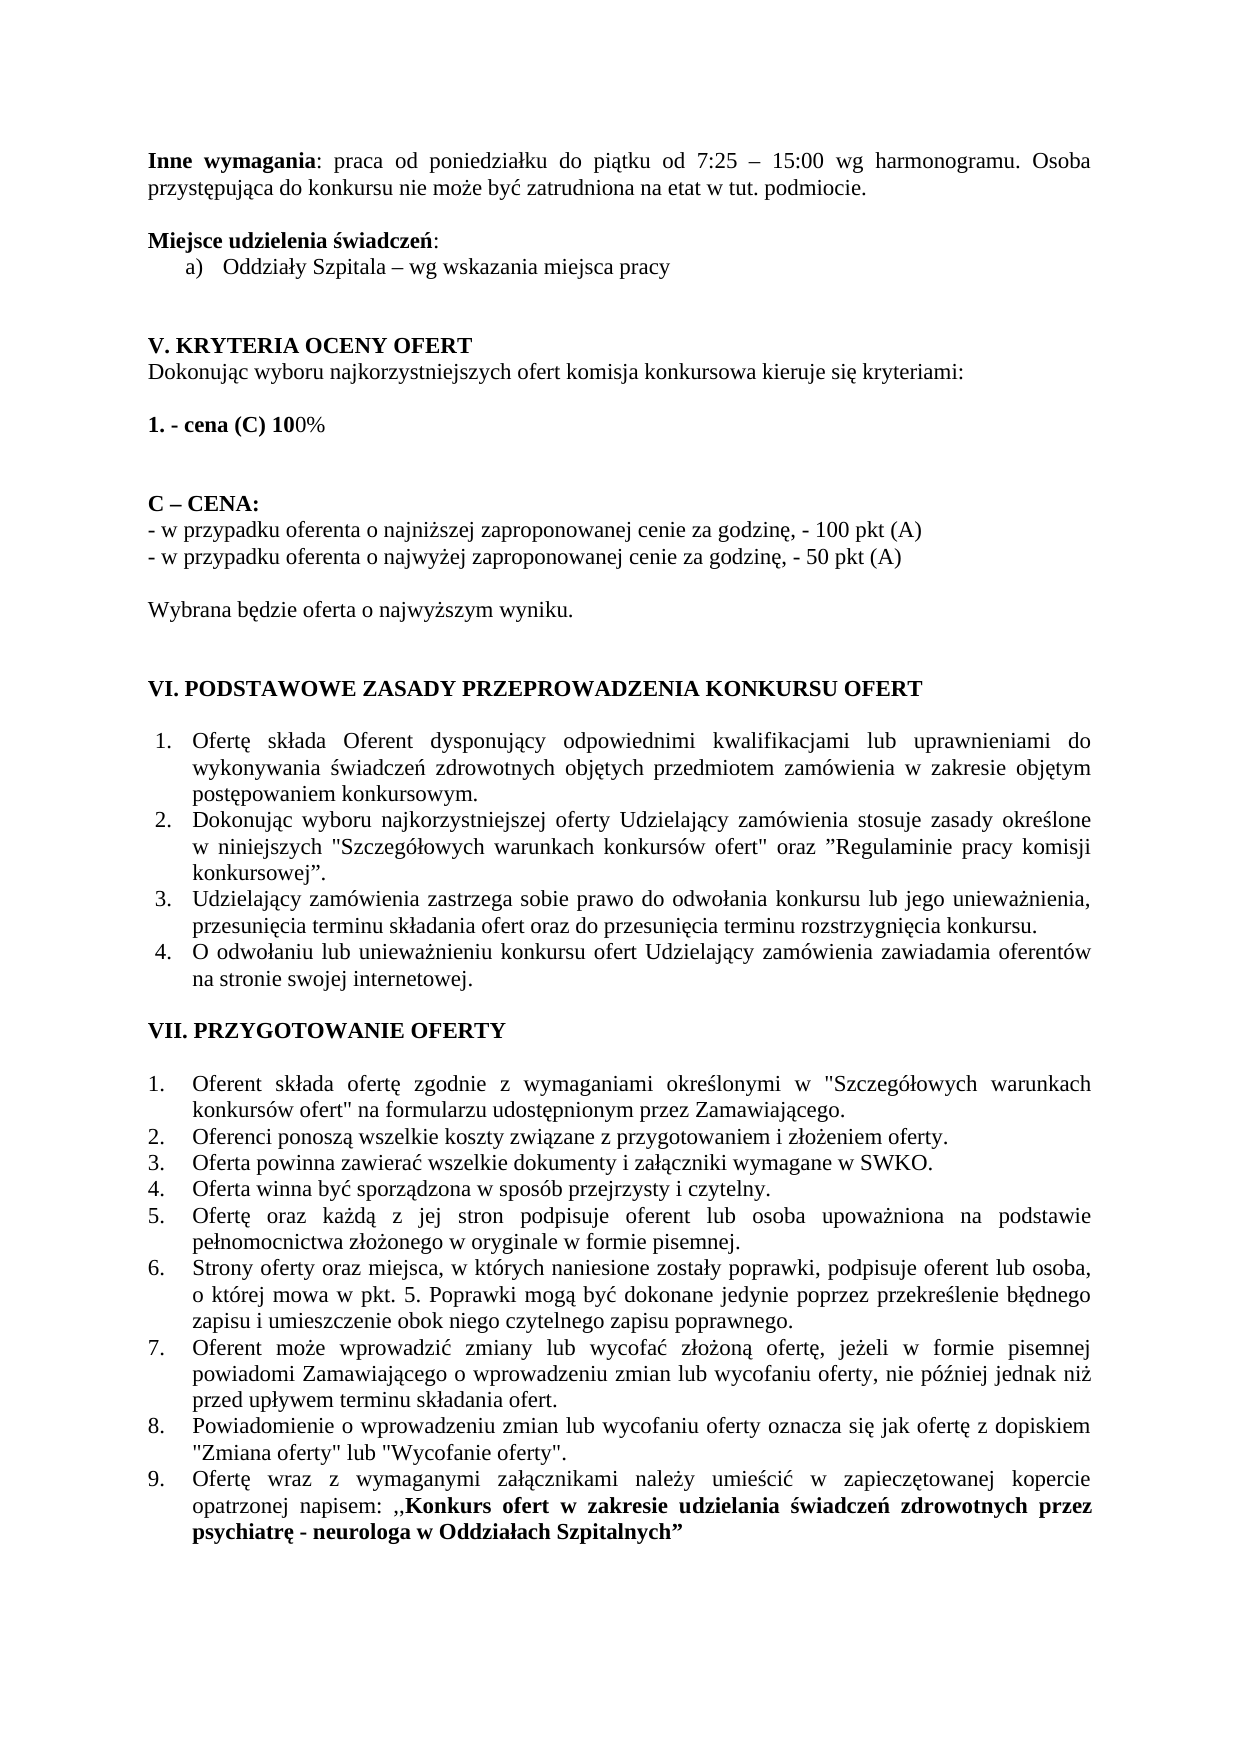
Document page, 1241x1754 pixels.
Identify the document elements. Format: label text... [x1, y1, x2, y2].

list Oddziały Szpitala – wg wskazania miejsca pracy [185, 253, 1093, 279]
list Udzielający zamówienia zastrzega sobie prawo do odwołania konkursu lub jego unieważnienia, przesunięcia terminu składania ofert oraz do przesunięcia terminu rozstrzygnięcia konkursu. [154, 886, 1093, 938]
list Miejsce udzielenia świadczeń: [148, 227, 1093, 253]
text VI. PODSTAWOWE ZASADY PRZEPROWADZENIA KONKURSU OFERT [148, 675, 1093, 701]
list Dokonując wyboru najkorzystniejszej oferty Udzielający zamówienia stosuje zasady określone w niniejszych "Szczegółowych warunkach konkursów ofert" oraz ”Regulaminie pracy komisji konkursowej”. [154, 806, 1093, 886]
list Ofertę składa Oferent dysponujący odpowiednimi kwalifikacjami lub uprawnieniami do wykonywania świadczeń zdrowotnych objętych przedmiotem zamówienia w zakresie objętym postępowaniem konkursowym. [154, 727, 1093, 806]
text Wybrana będzie oferta o najwyższym wyniku. [148, 596, 1093, 622]
text - w przypadku oferenta o najwyżej zaproponowanej cenie za godzinę, - 50 pkt (A) [148, 543, 1093, 569]
text V. KRYTERIA OCENY OFERT [148, 332, 1093, 358]
list Oferent może wprowadzić zmiany lub wycofać złożoną ofertę, jeżeli w formie pisemnej powiadomi Zamawiającego o wprowadzeniu zmian lub wycofaniu oferty, nie później jednak niż przed upływem terminu składania ofert. [148, 1333, 1093, 1413]
list O odwołaniu lub unieważnieniu konkursu ofert Udzielający zamówienia zawiadamia oferentów na stronie swojej internetowej. [154, 938, 1093, 991]
list Oferenci ponoszą wszelkie koszty związane z przygotowaniem i złożeniem oferty. [148, 1123, 1093, 1149]
list Powiadomienie o wprowadzeniu zmian lub wycofaniu oferty oznacza się jak ofertę z dopiskiem "Zmiana oferty" lub "Wycofanie oferty". [148, 1413, 1093, 1465]
text C – CENA: [148, 490, 1093, 517]
text - w przypadku oferenta o najniższej zaproponowanej cenie za godzinę, - 100 pkt (A) [148, 517, 1093, 543]
list Oferta winna być sporządzona w sposób przejrzysty i czytelny. [148, 1175, 1093, 1202]
list Oferent składa ofertę zgodnie z wymaganiami określonymi w "Szczegółowych warunkach konkursów ofert" na formularzu udostępnionym przez Zamawiającego. [148, 1070, 1093, 1123]
text Dokonując wyboru najkorzystniejszych ofert komisja konkursowa kieruje się kryteriami: [148, 358, 1093, 385]
list Oferta powinna zawierać wszelkie dokumenty i załączniki wymagane w SWKO. [148, 1149, 1093, 1175]
text 1. - cena (C) 100% [148, 411, 1093, 437]
text VII. PRZYGOTOWANIE OFERTY [148, 1017, 1093, 1044]
list Inne wymagania: praca od poniedziałku do piątku od 7:25 – 15:00 wg harmonogramu. Osoba przystępująca do konkursu nie może być zatrudniona na etat w tut. podmiocie. [148, 148, 1093, 200]
list Strony oferty oraz miejsca, w których naniesione zostały poprawki, podpisuje oferent lub osoba, o której mowa w pkt. 5. Poprawki mogą być dokonane jedynie poprzez przekreślenie błędnego zapisu i umieszczenie obok niego czytelnego zapisu poprawnego. [148, 1254, 1093, 1333]
list Ofertę wraz z wymaganymi załącznikami należy umieścić w zapieczętowanej kopercie opatrzonej napisem: ,,Konkurs ofert w zakresie udzielania świadczeń zdrowotnych przez psychiatrę - neurologa w Oddziałach Szpitalnych” [148, 1465, 1093, 1544]
list Ofertę oraz każdą z jej stron podpisuje oferent lub osoba upoważniona na podstawie pełnomocnictwa złożonego w oryginale w formie pisemnej. [148, 1202, 1093, 1254]
